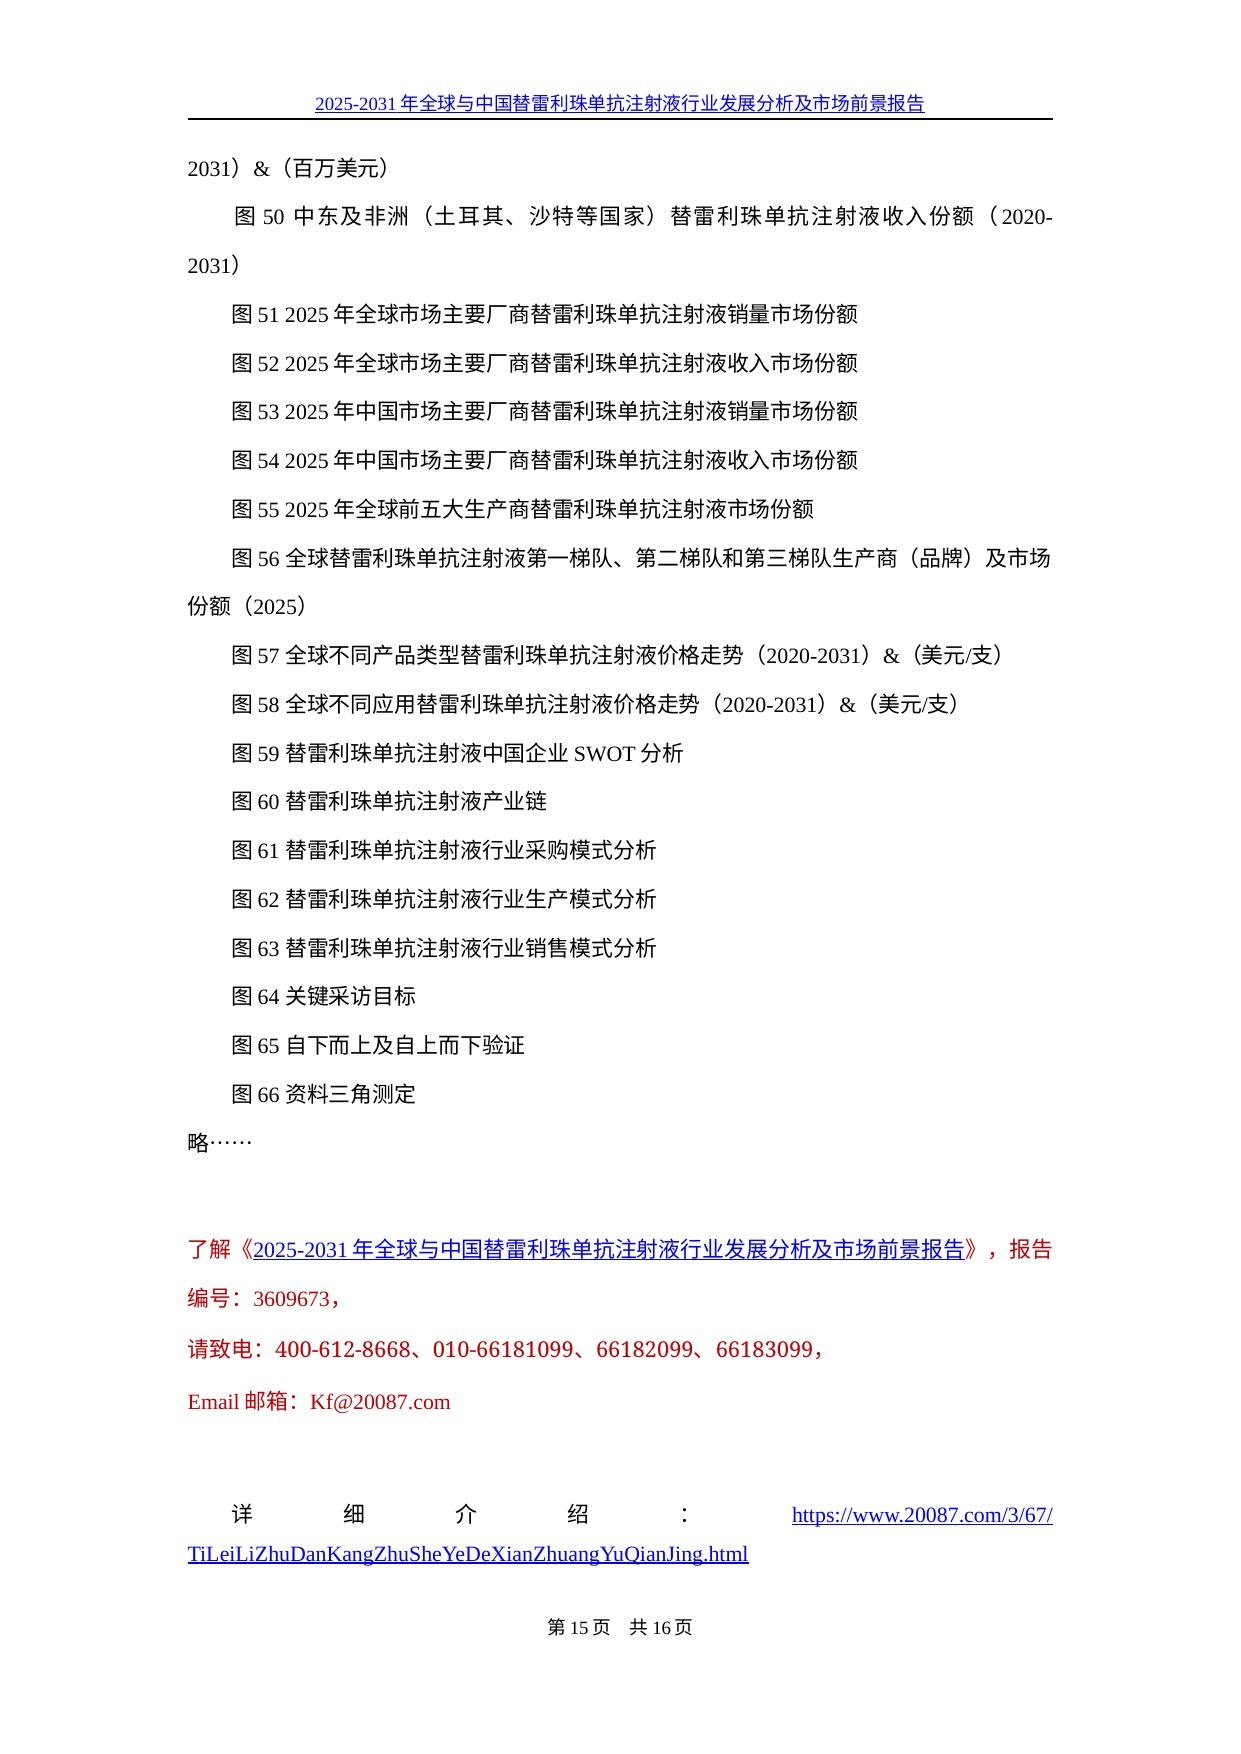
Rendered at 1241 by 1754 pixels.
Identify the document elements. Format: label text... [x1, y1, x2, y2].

text 了解《2025-2031年全球与中国替雷利珠单抗注射液行业发展分析及市场前景报告》，报告编号：3609673， [187, 1232, 1053, 1313]
text Email邮箱：Kf@20087.com [187, 1383, 1053, 1416]
text 详细介绍：https://www.20087.com/3/67/TiLeiLiZhuDanKangZhuSheYeDeXianZhuangYuQianJing.html [187, 1496, 1053, 1569]
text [187, 150, 1053, 1158]
text 请致电：400-612-8668、010-66181099、66182099、66183099， [187, 1332, 1053, 1364]
